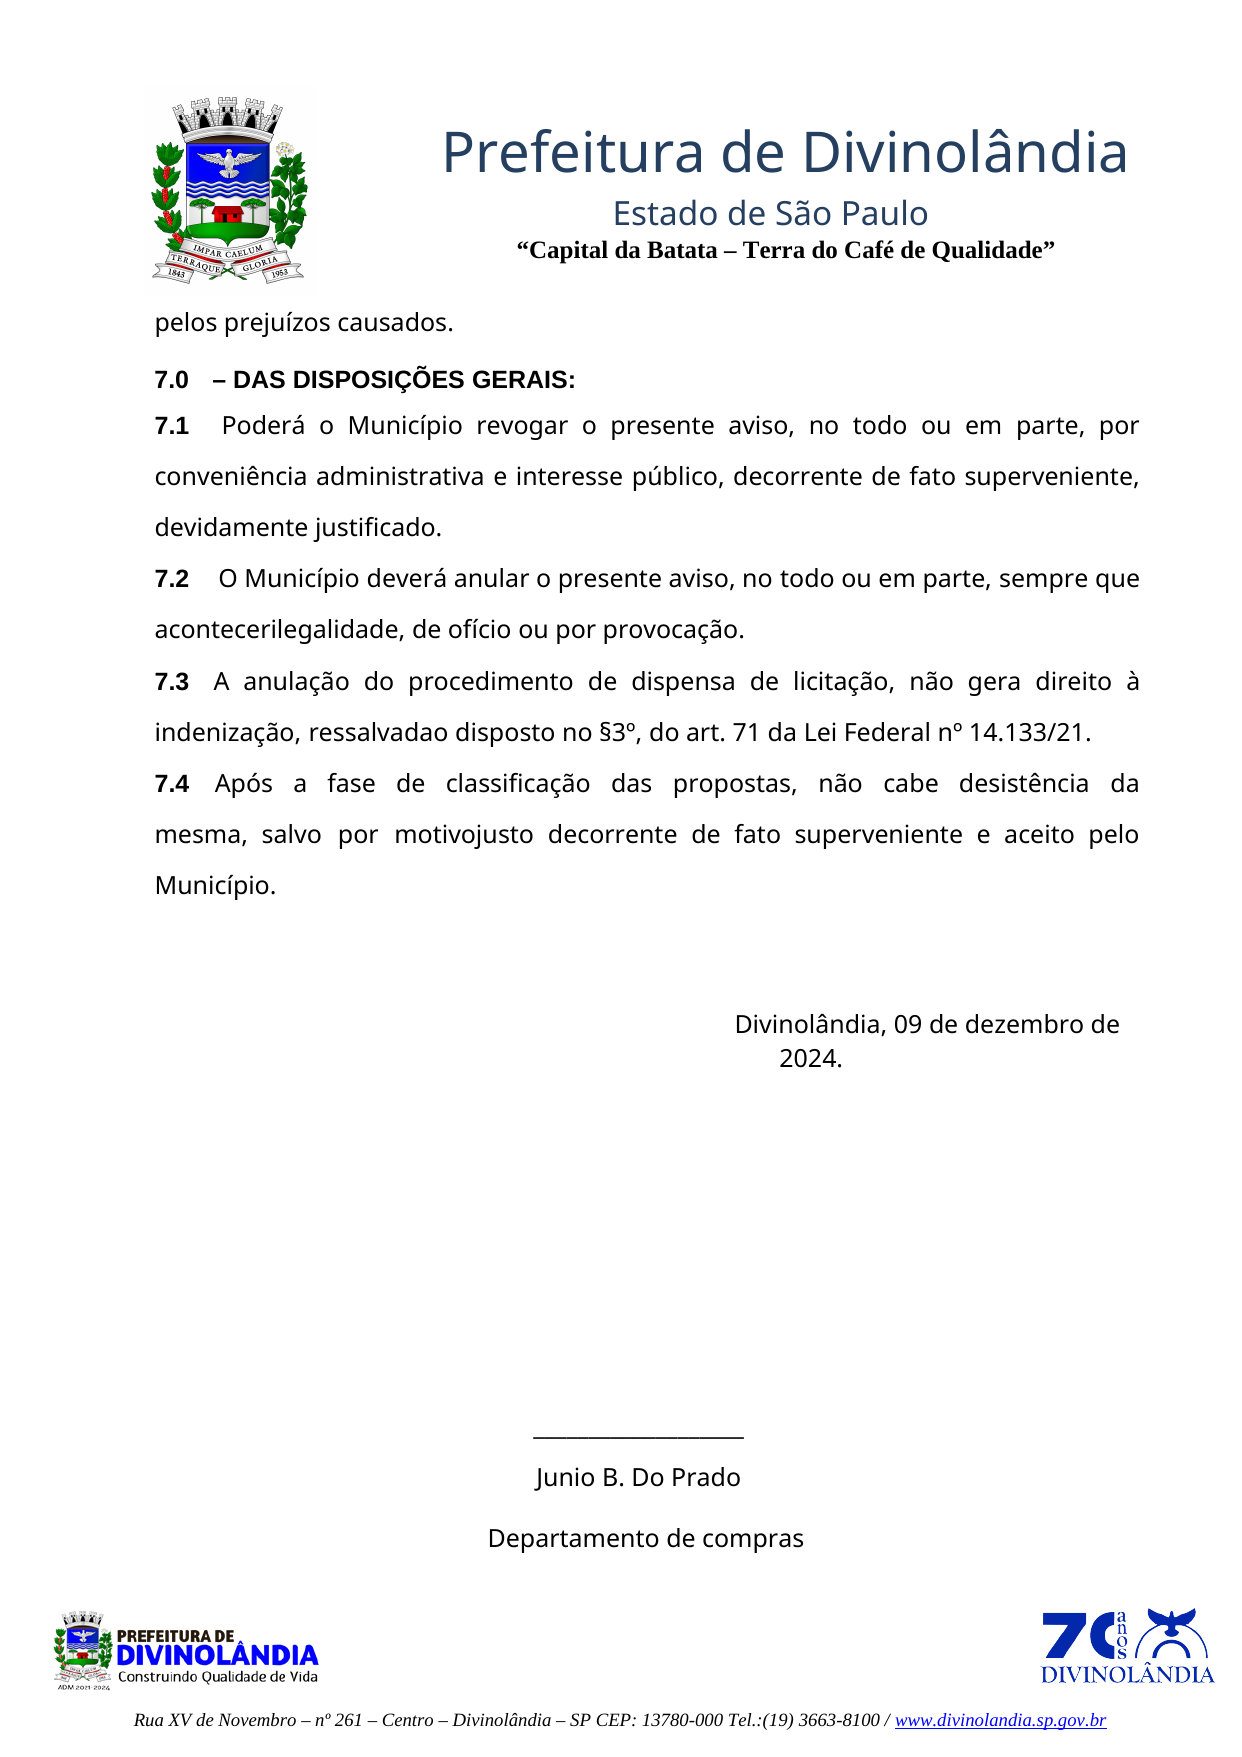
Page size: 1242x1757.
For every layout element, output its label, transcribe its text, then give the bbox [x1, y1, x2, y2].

picture [1040, 1608, 1216, 1683]
list Após a fase de classificação das propostas, não cabe desistência da mesma, salvo por motivojusto decorrente de fato superveniente e aceito pelo Município. [154, 765, 1140, 902]
list O Município deverá anular o presente aviso, no todo ou em parte, sempre que acontecerilegalidade, de ofício ou por provocação. [154, 561, 1140, 646]
subtitle – DAS DISPOSIÇÕES GERAIS: [154, 365, 1158, 394]
text Departamento de compras [469, 1521, 823, 1554]
text ___________________ Junio B. Do Prado [483, 1409, 793, 1494]
list A anulação do procedimento de dispensa de licitação, não gera direito à indenização, ressalvadao disposto no §3º, do art. 71 da Lei Federal nº 14.133/21. [154, 663, 1140, 748]
picture [143, 85, 316, 296]
text Divinolândia, 09 de dezembro de 2024. [734, 1007, 1158, 1075]
list Poderá o Município revogar o presente aviso, no todo ou em parte, por conveniência administrativa e interesse público, decorrente de fato superveniente, devidamente justificado. [154, 408, 1140, 544]
picture [37, 1600, 330, 1702]
